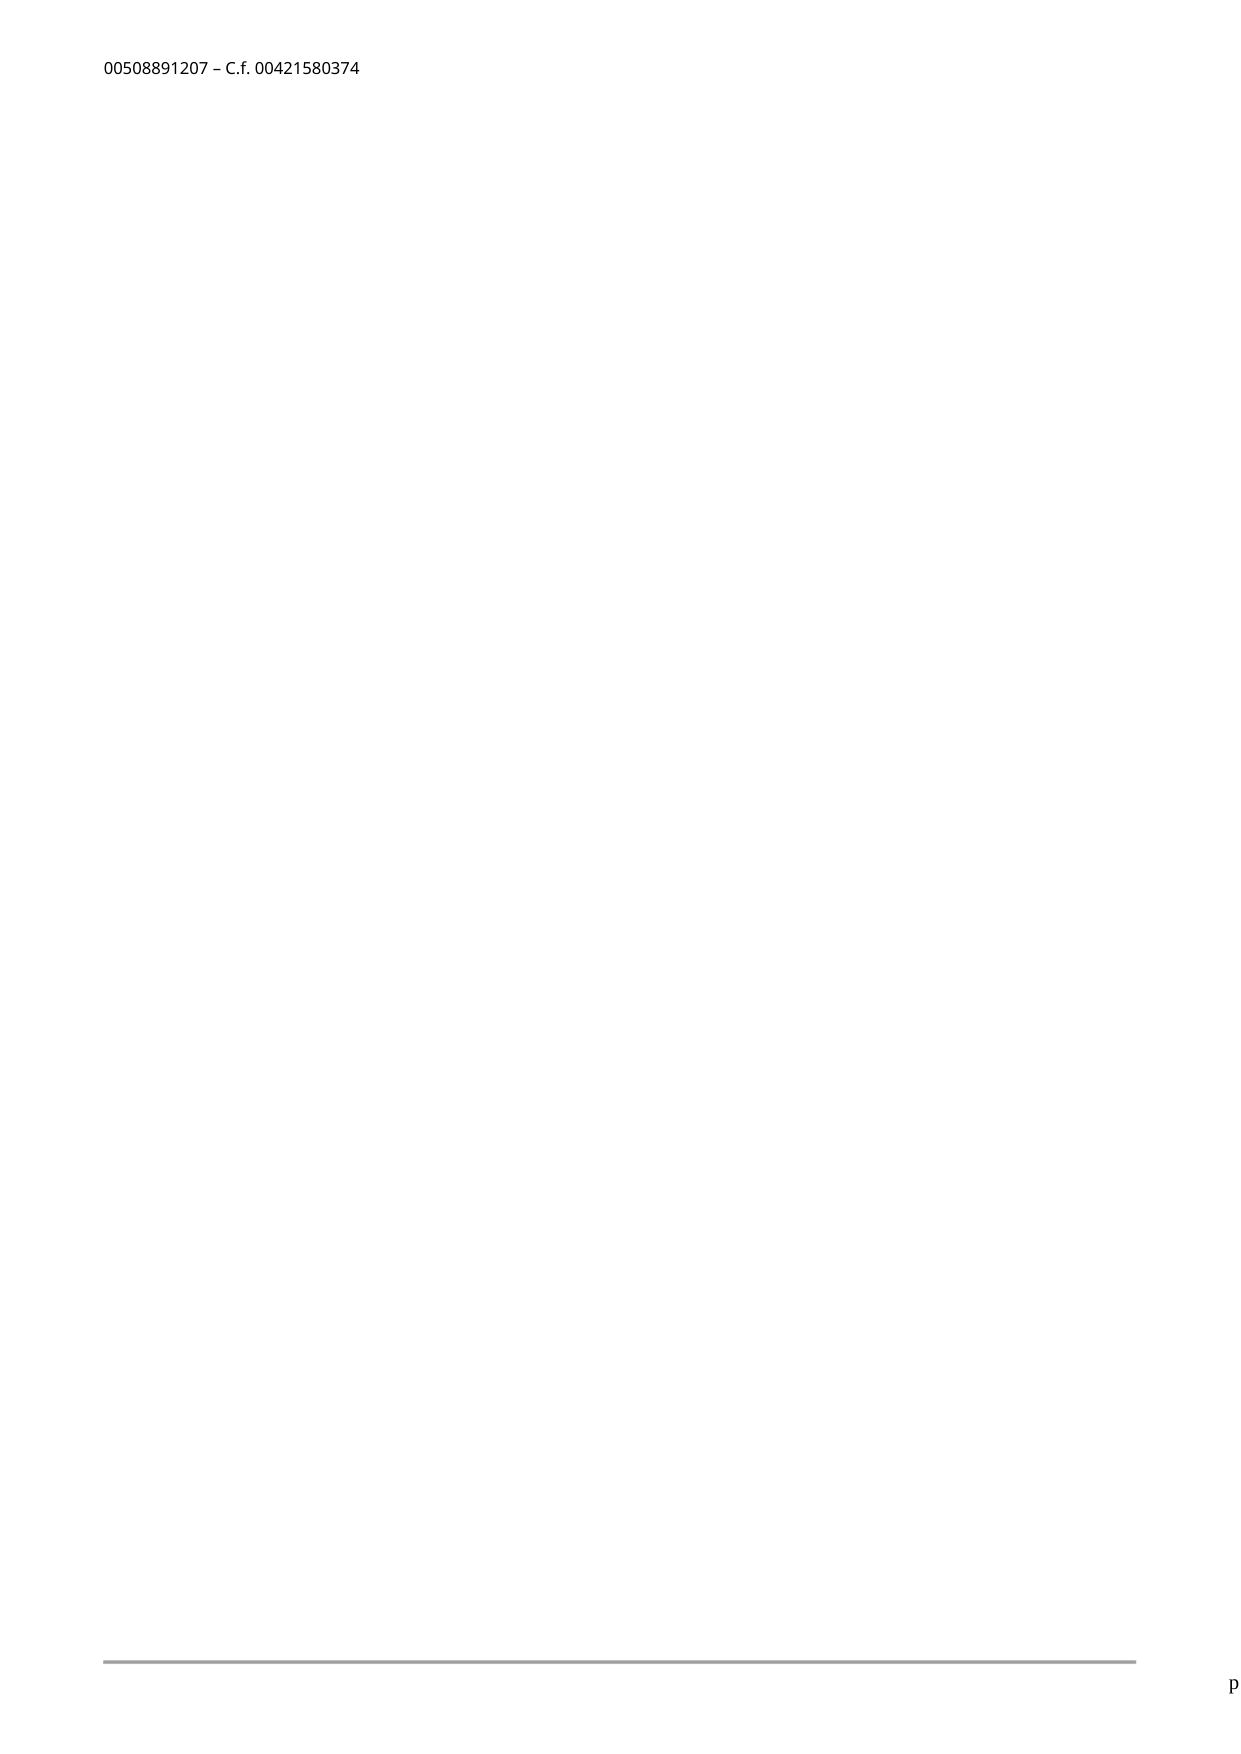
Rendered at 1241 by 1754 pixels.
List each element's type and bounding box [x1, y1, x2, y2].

text [103, 56, 814, 79]
